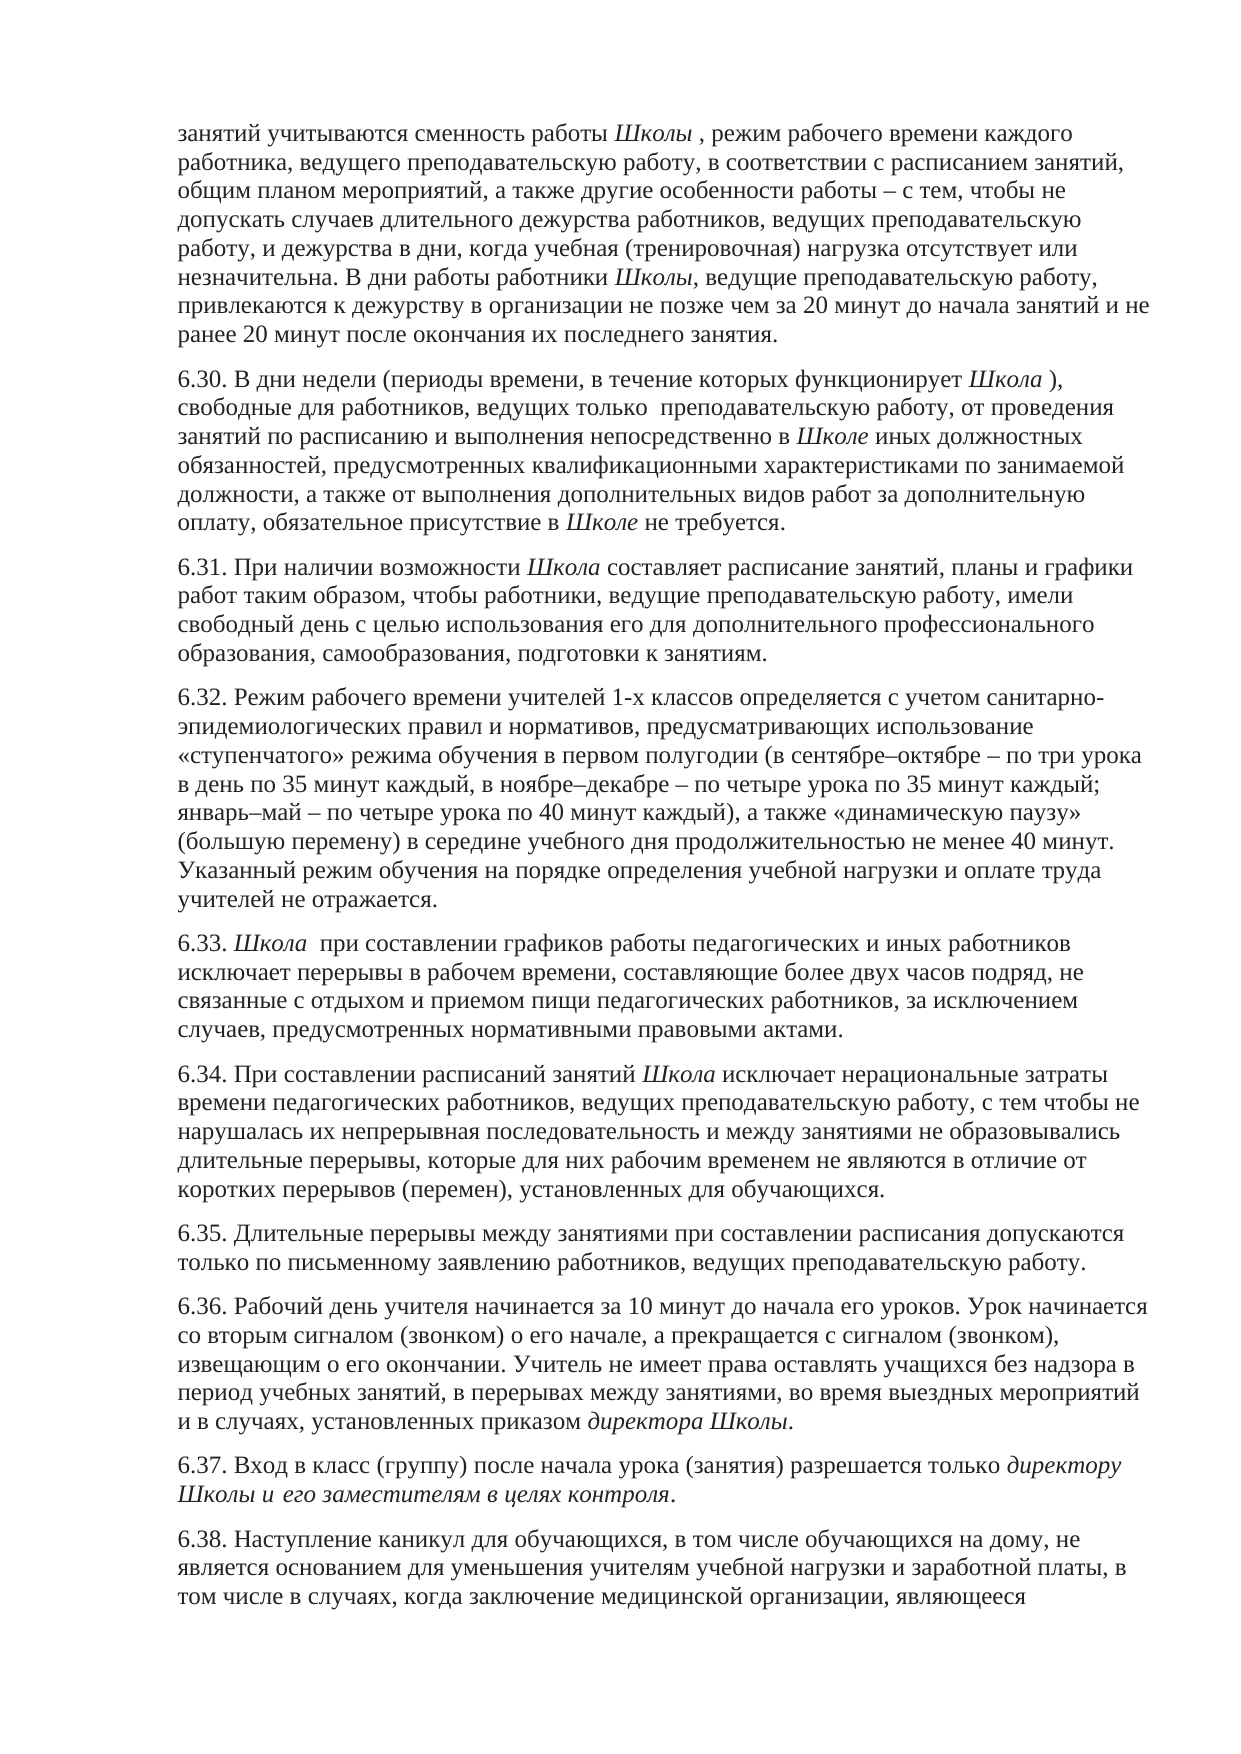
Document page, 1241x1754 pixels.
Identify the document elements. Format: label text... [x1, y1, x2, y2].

text 6.35. Длительные перерывы между занятиями при составлении расписания допускаются только по письменному заявлению работников, ведущих преподавательскую работу. [177, 1218, 1152, 1276]
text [177, 118, 1152, 348]
text 6.32. Режим рабочего времени учителей 1-х классов определяется с учетом санитарно-эпидемиологических правил и нормативов, предусматривающих использование «ступенчатого» режима обучения в первом полугодии (в сентябре–октябре – по три урока в день по 35 минут каждый, в ноябре–декабре – по четыре урока по 35 минут каждый; январь–май – по четыре урока по 40 минут каждый), а также «динамическую паузу» (большую перемену) в середине учебного дня продолжительностью не менее 40 минут. Указанный режим обучения на порядке определения учебной нагрузки и оплате труда учителей не отражается. [177, 682, 1152, 912]
text 6.33. Школа при составлении графиков работы педагогических и иных работников исключает перерывы в рабочем времени, составляющие более двух часов подряд, не связанные с отдыхом и приемом пищи педагогических работников, за исключением случаев, предусмотренных нормативными правовыми актами. [177, 928, 1152, 1043]
text 6.34. При составлении расписаний занятий Школа исключает нерациональные затраты времени педагогических работников, ведущих преподавательскую работу, с тем чтобы не нарушалась их непрерывная последовательность и между занятиями не образовывались длительные перерывы, которые для них рабочим временем не являются в отличие от коротких перерывов (перемен), установленных для обучающихся. [177, 1059, 1152, 1202]
text 6.36. Рабочий день учителя начинается за 10 минут до начала его уроков. Урок начинается со вторым сигналом (звонком) о его начале, а прекращается с сигналом (звонком), извещающим о его окончании. Учитель не имеет права оставлять учащихся без надзора в период учебных занятий, в перерывах между занятиями, во время выездных мероприятий и в случаях, установленных приказом директора Школы. [177, 1291, 1152, 1435]
text 6.37. Вход в класс (группу) после начала урока (занятия) разрешается только директору Школы и его заместителям в целях контроля. [177, 1451, 1152, 1508]
text 6.31. При наличии возможности Школа составляет расписание занятий, планы и графики работ таким образом, чтобы работники, ведущие преподавательскую работу, имели свободный день с целью использования его для дополнительного профессионального образования, самообразования, подготовки к занятиям. [177, 552, 1152, 667]
text 6.30. В дни недели (периоды времени, в течение которых функционирует Школа ), свободные для работников, ведущих только преподавательскую работу, от проведения занятий по расписанию и выполнения непосредственно в Школе иных должностных обязанностей, предусмотренных квалификационными характеристиками по занимаемой должности, а также от выполнения дополнительных видов работ за дополнительную оплату, обязательное присутствие в Школе не требуется. [177, 364, 1152, 536]
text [177, 1524, 1152, 1610]
